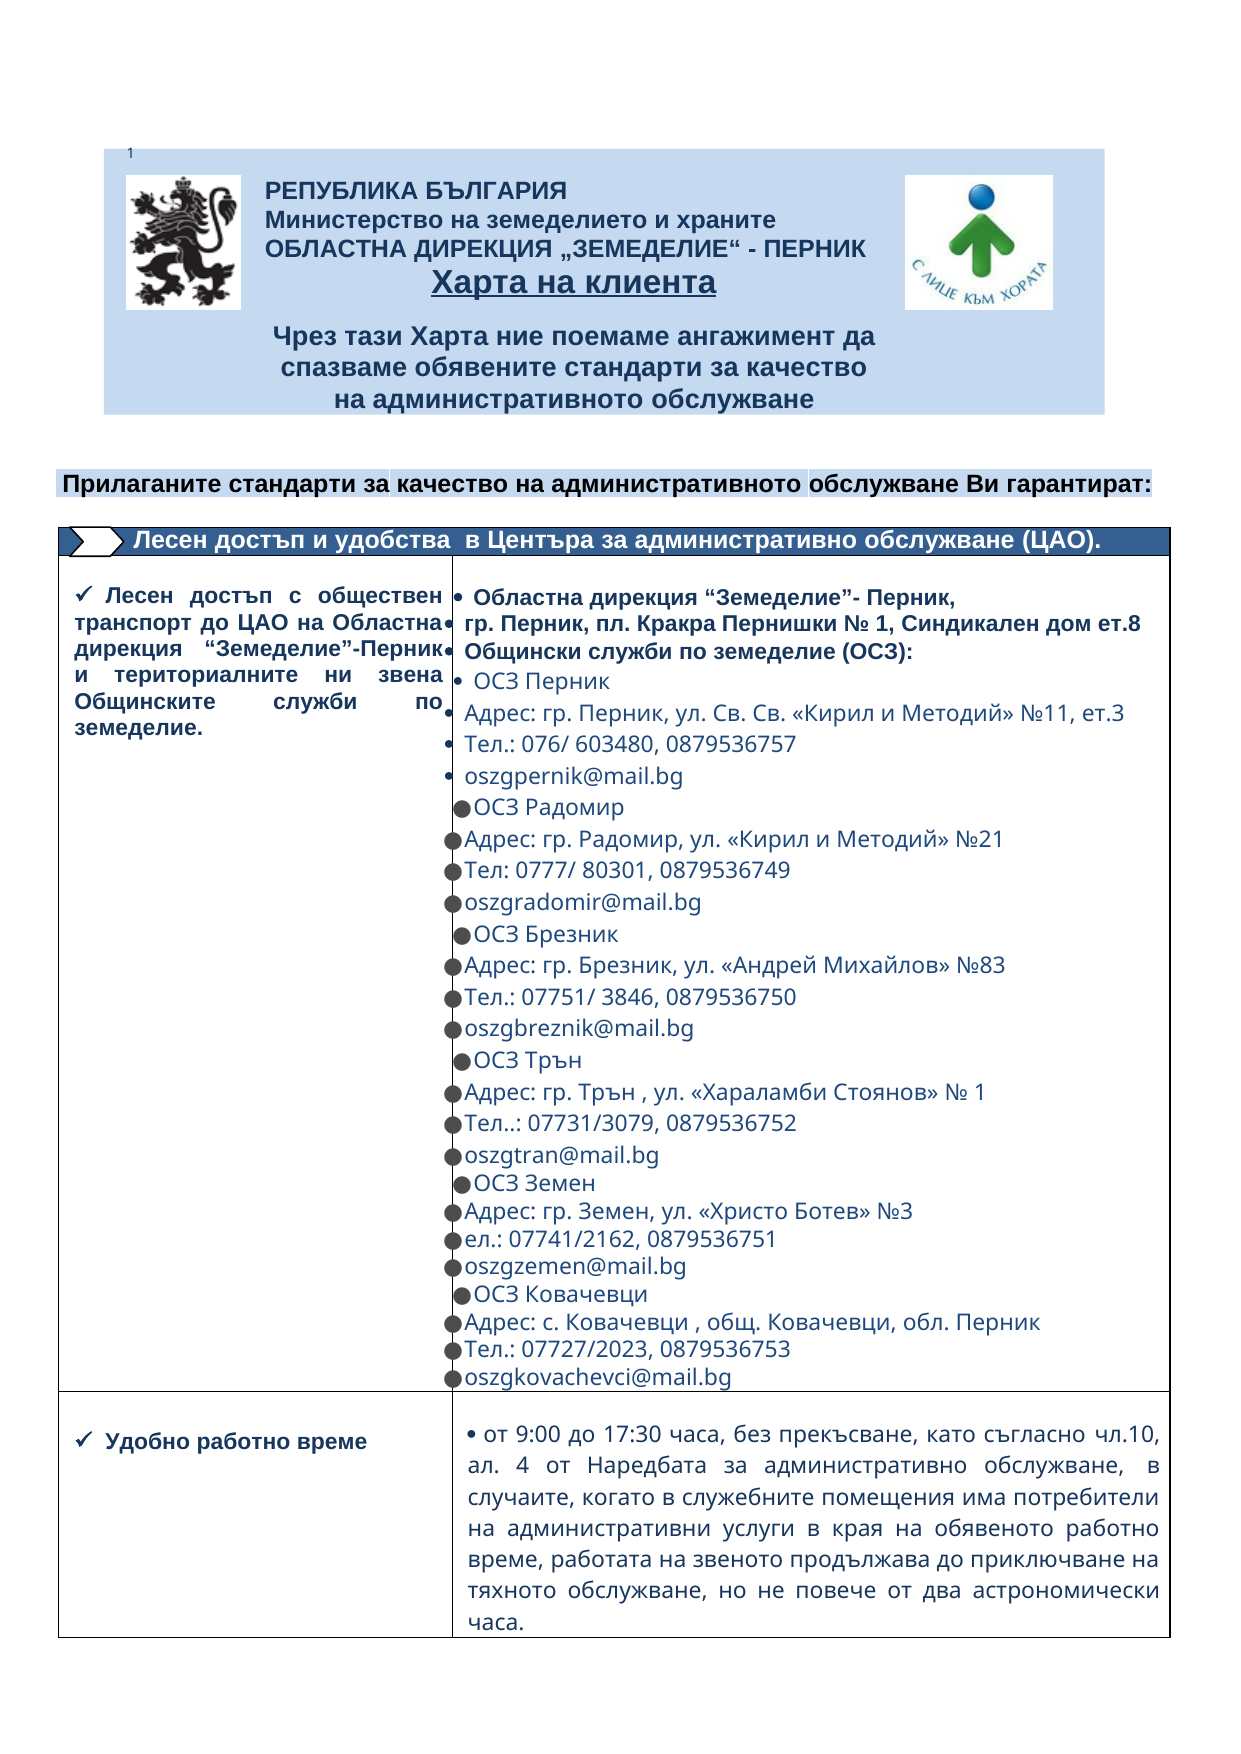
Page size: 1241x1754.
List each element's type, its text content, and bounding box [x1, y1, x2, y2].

text Прилаганите стандарти за качество на административното обслужване Ви гарантират: [56, 468, 1182, 497]
picture [905, 175, 1053, 310]
table_cell от 9:00 до 17:30 часа, без прекъсване, като съгласно чл.10, ал. 4 от Наредбата за административно обслужване, в случаите, когато в служебните помещения има потребители на административни услуги в края на обявеното работно време, работата на звеното продължава до приключване на тяхното обслужване, но не повече от два астрономически часа. [453, 1392, 1169, 1637]
table_cell Областна дирекция “Земеделие”- Перник, гр. Перник, пл. Кракра Пернишки № 1, Синдикален дом ет.8 Общински служби по земеделие (ОСЗ): ОСЗ Перник Адрес: гр. Перник, ул. Св. Св. «Кирил и Методий» №11, ет.3 Тел.: 076/ 603480, 0879536757 oszgpernik@mail.bg ОСЗ Радомир Адрес: гр. Радомир, ул. «Кирил и Методий» №21 Тел: 0777/ 80301, 0879536749 oszgradomir@mail.bg ОСЗ Брезник Адрес: гр. Брезник, ул. «Андрей Михайлов» №83 Тел.: 07751/ 3846, 0879536750 oszgbreznik@mail.bg ОСЗ Трън Адрес: гр. Трън , ул. «Хараламби Стоянов» № 1 Тел..: 07731/3079, 0879536752 oszgtran@mail.bg ОСЗ Земен Адрес: гр. Земен, ул. «Христо Ботев» №3 ел.: 07741/2162, 0879536751 oszgzemen@mail.bg ОСЗ Ковачевци Адрес: с. Ковачевци , общ. Ковачевци, обл. Перник Тел.: 07727/2023, 0879536753 oszgkovachevci@mail.bg [453, 556, 1169, 1391]
table_cell Удобно работно време [59, 1392, 452, 1637]
picture [126, 175, 241, 310]
table_cell Лесен достъп с обществен транспорт до ЦАО на Областна дирекция “Земеделие”-Перник и териториалните ни звена Общинските служби по земеделие. [59, 556, 452, 1391]
table_header Лесен достъп и удобства [114, 528, 452, 555]
table_header в Центъра за административно обслужване (ЦАО). [452, 528, 1169, 555]
